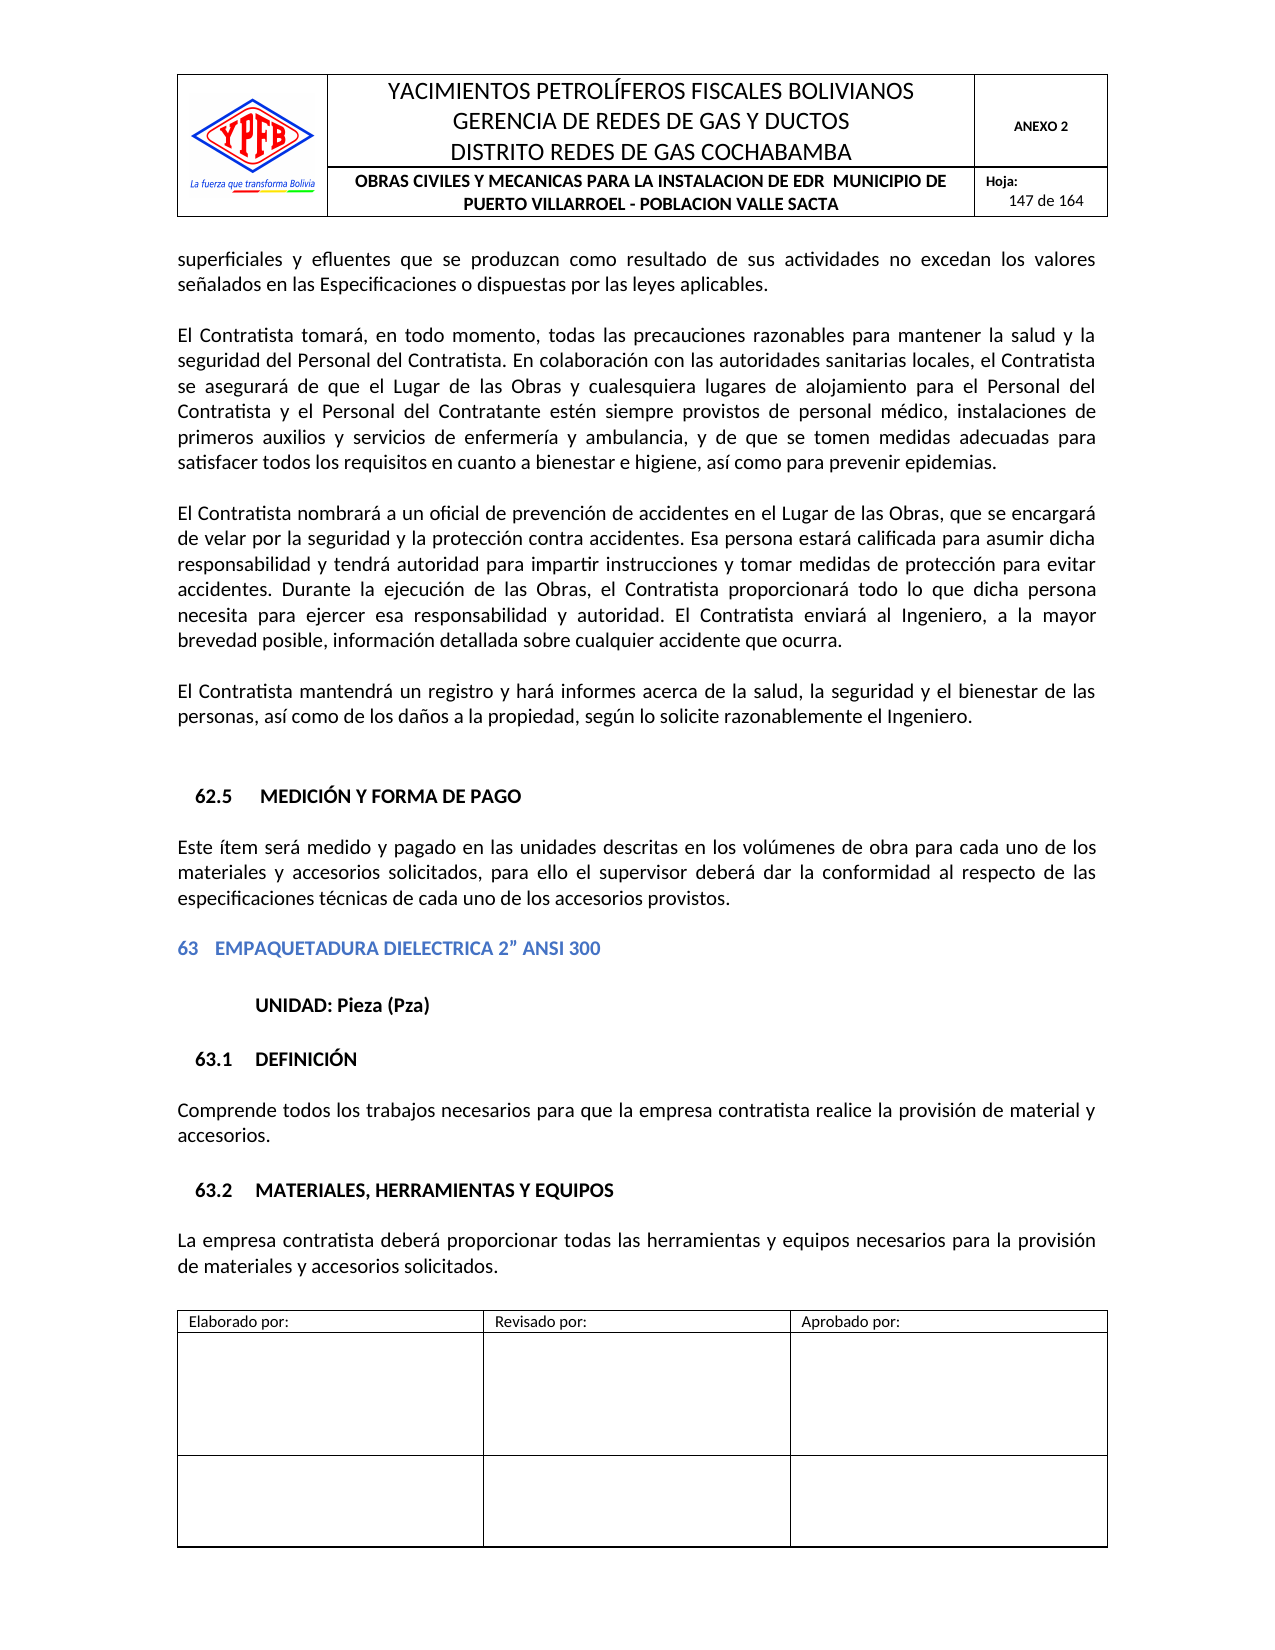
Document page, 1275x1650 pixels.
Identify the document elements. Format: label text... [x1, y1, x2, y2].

text Este ítem será medido y pagado en las unidades descritas en los volúmenes de obra para cada uno de los materiales y accesorios solicitados, para ello el supervisor deberá dar la conformidad al respecto de las especificaciones técnicas de cada uno de los accesorios provistos. [177, 834, 1098, 910]
subtitle DEFINICIÓN [195, 1047, 1098, 1072]
subtitle MEDICIÓN Y FORMA DE PAGO [195, 783, 1098, 809]
subtitle EMPAQUETADURA DIELECTRICA 2” ANSI 300 [177, 936, 1098, 961]
text La empresa contratista deberá proporcionar todas las herramientas y equipos necesarios para la provisión de materiales y accesorios solicitados. [177, 1227, 1098, 1278]
text El Contratista nombrará a un oficial de prevención de accidentes en el Lugar de las Obras, que se encargará de velar por la seguridad y la protección contra accidentes. Esa persona estará calificada para asumir dicha responsabilidad y tendrá autoridad para impartir instrucciones y tomar medidas de protección para evitar accidentes. Durante la ejecución de las Obras, el Contratista proporcionará todo lo que dicha persona necesita para ejercer esa responsabilidad y autoridad. El Contratista enviará al Ingeniero, a la mayor brevedad posible, información detallada sobre cualquier accidente que ocurra. [177, 500, 1098, 653]
picture [188, 93, 316, 198]
subtitle MATERIALES, HERRAMIENTAS Y EQUIPOS [195, 1177, 1098, 1202]
text Comprende todos los trabajos necesarios para que la empresa contratista realice la provisión de material y accesorios. [177, 1097, 1098, 1148]
text El Contratista mantendrá un registro y hará informes acerca de la salud, la seguridad y el bienestar de las personas, así como de los daños a la propiedad, según lo solicite razonablemente el Ingeniero. [177, 678, 1098, 729]
text El Contratista tomará, en todo momento, todas las precauciones razonables para mantener la salud y la seguridad del Personal del Contratista. En colaboración con las autoridades sanitarias locales, el Contratista se asegurará de que el Lugar de las Obras y cualesquiera lugares de alojamiento para el Personal del Contratista y el Personal del Contratante estén siempre provistos de personal médico, instalaciones de primeros auxilios y servicios de enfermería y ambulancia, y de que se tomen medidas adecuadas para satisfacer todos los requisitos en cuanto a bienestar e higiene, así como para prevenir epidemias. [177, 322, 1098, 475]
subtitle UNIDAD: Pieza (Pza) [255, 992, 1098, 1017]
